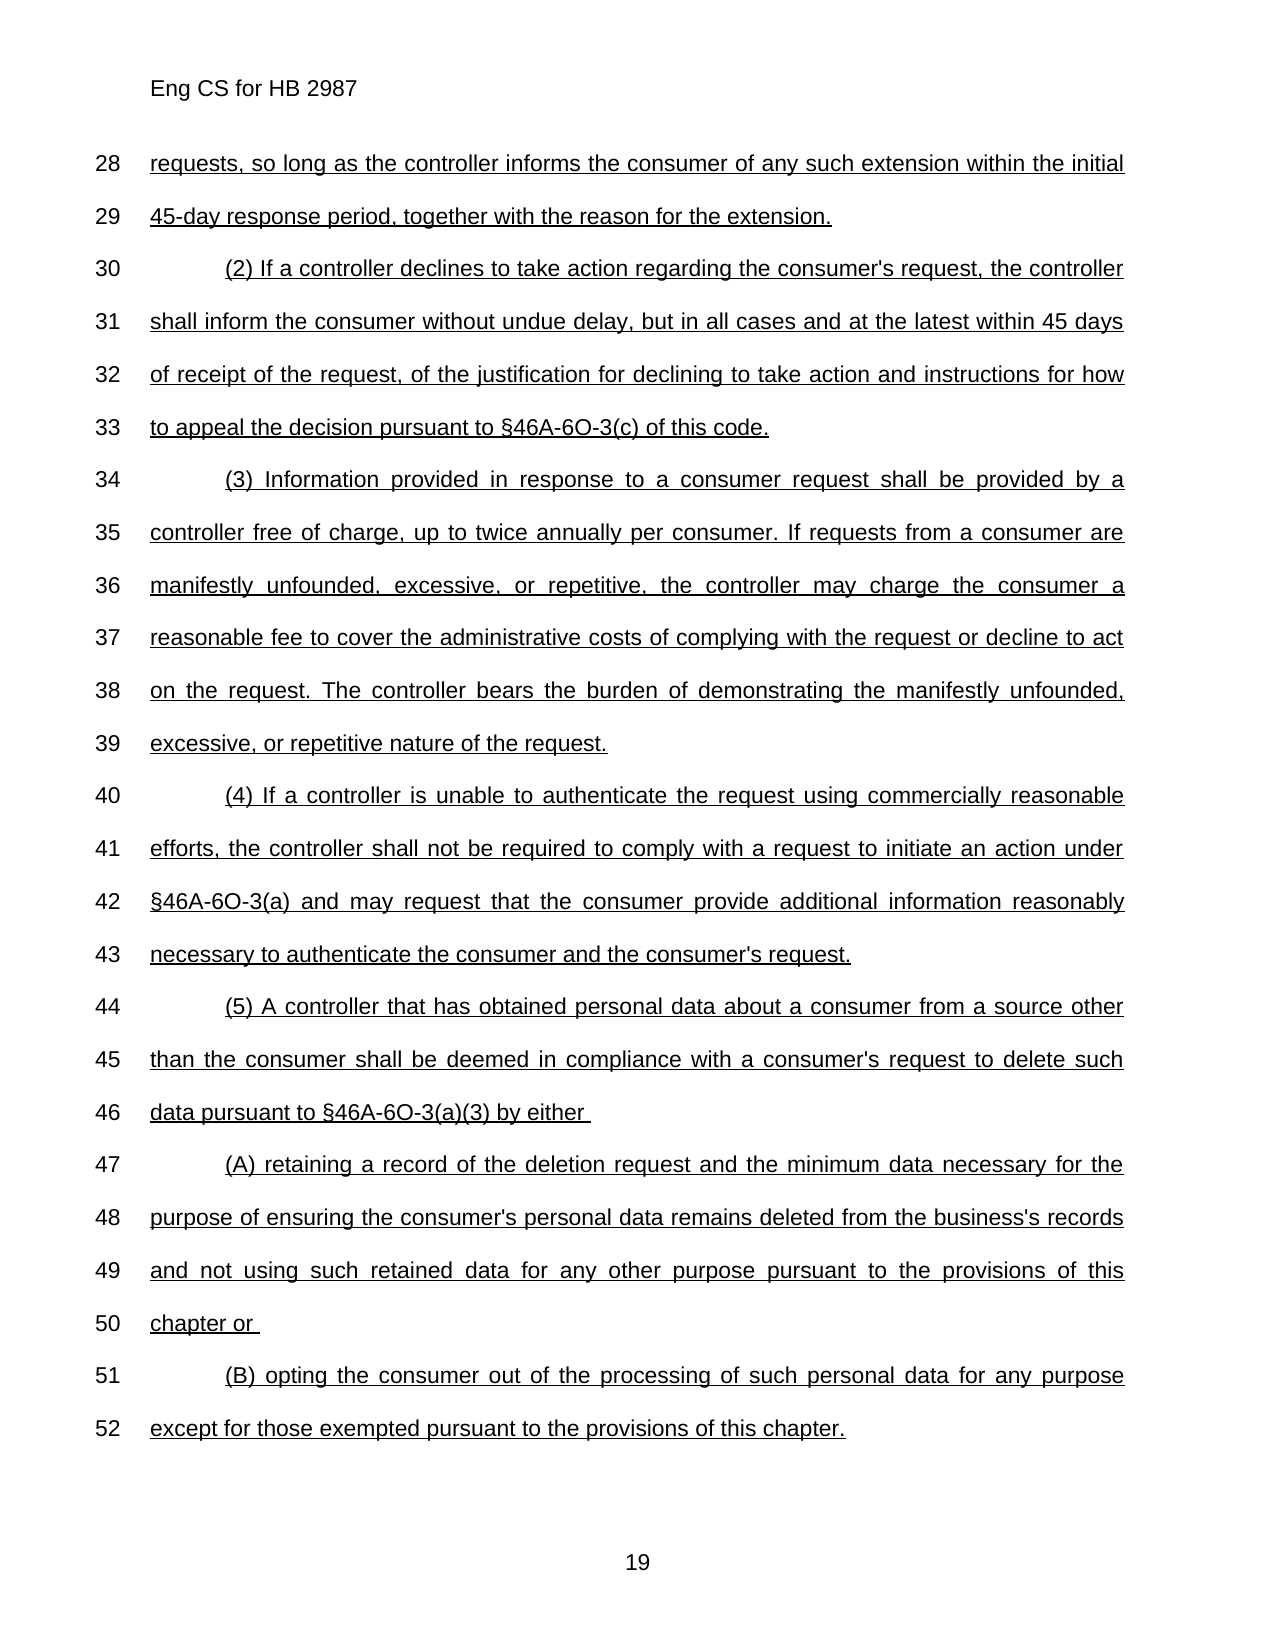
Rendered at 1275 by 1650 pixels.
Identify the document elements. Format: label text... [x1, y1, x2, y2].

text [150, 150, 1125, 173]
text (B) opting the consumer out of the processing of such personal data for any purpose except for those exempted pursuant to the provisions of this chapter. [150, 1362, 1125, 1441]
text (3) Information provided in response to a consumer request shall be provided by a controller free of charge, up to twice annually per consumer. If requests from a consumer are manifestly unfounded, excessive, or repetitive, the controller may charge the consumer a reasonable fee to cover the administrative costs of complying with the request or decline to act on the request. The controller bears the burden of demonstrating the manifestly unfounded, excessive, or repetitive nature of the request. [150, 466, 1125, 542]
text (A) retaining a record of the deletion request and the minimum data necessary for the purpose of ensuring the consumer's personal data remains deleted from the business's records and not using such retained data for any other purpose pursuant to the provisions of this chapter or [150, 1151, 1125, 1280]
text (A) retaining a record of the deletion request and the minimum data necessary for the purpose of ensuring the consumer's personal data remains deleted from the business's records and not using such retained data for any other purpose pursuant to the provisions of this chapter or [150, 1281, 1125, 1336]
text (3) Information provided in response to a consumer request shall be provided by a controller free of charge, up to twice annually per consumer. If requests from a consumer are manifestly unfounded, excessive, or repetitive, the controller may charge the consumer a reasonable fee to cover the administrative costs of complying with the request or decline to act on the request. The controller bears the burden of demonstrating the manifestly unfounded, excessive, or repetitive nature of the request. [150, 543, 1125, 594]
text (4) If a controller is unable to authenticate the request using commercially reasonable efforts, the controller shall not be required to comply with a request to initiate an action under §46A-6O-3(a) and may request that the consumer provide additional information reasonably necessary to authenticate the consumer and the consumer's request. [150, 912, 1125, 967]
text (4) If a controller is unable to authenticate the request using commercially reasonable efforts, the controller shall not be required to comply with a request to initiate an action under §46A-6O-3(a) and may request that the consumer provide additional information reasonably necessary to authenticate the consumer and the consumer's request. [150, 782, 1125, 911]
text (3) Information provided in response to a consumer request shall be provided by a controller free of charge, up to twice annually per consumer. If requests from a consumer are manifestly unfounded, excessive, or repetitive, the controller may charge the consumer a reasonable fee to cover the administrative costs of complying with the request or decline to act on the request. The controller bears the burden of demonstrating the manifestly unfounded, excessive, or repetitive nature of the request. [150, 701, 1125, 756]
text (5) A controller that has obtained personal data about a consumer from a source other than the consumer shall be deemed in compliance with a consumer's request to delete such data pursuant to §46A-6O-3(a)(3) by either [150, 993, 1125, 1125]
text (3) Information provided in response to a consumer request shall be provided by a controller free of charge, up to twice annually per consumer. If requests from a consumer are manifestly unfounded, excessive, or repetitive, the controller may charge the consumer a reasonable fee to cover the administrative costs of complying with the request or decline to act on the request. The controller bears the burden of demonstrating the manifestly unfounded, excessive, or repetitive nature of the request. [150, 596, 1125, 700]
text (2) If a controller declines to take action regarding the consumer's request, the controller shall inform the consumer without undue delay, but in all cases and at the latest within 45 days of receipt of the request, of the justification for declining to take action and instructions for how to appeal the decision pursuant to §46A-6O-3(c) of this code. [150, 385, 1125, 440]
text (2) If a controller declines to take action regarding the consumer's request, the controller shall inform the consumer without undue delay, but in all cases and at the latest within 45 days of receipt of the request, of the justification for declining to take action and instructions for how to appeal the decision pursuant to §46A-6O-3(c) of this code. [150, 255, 1125, 384]
